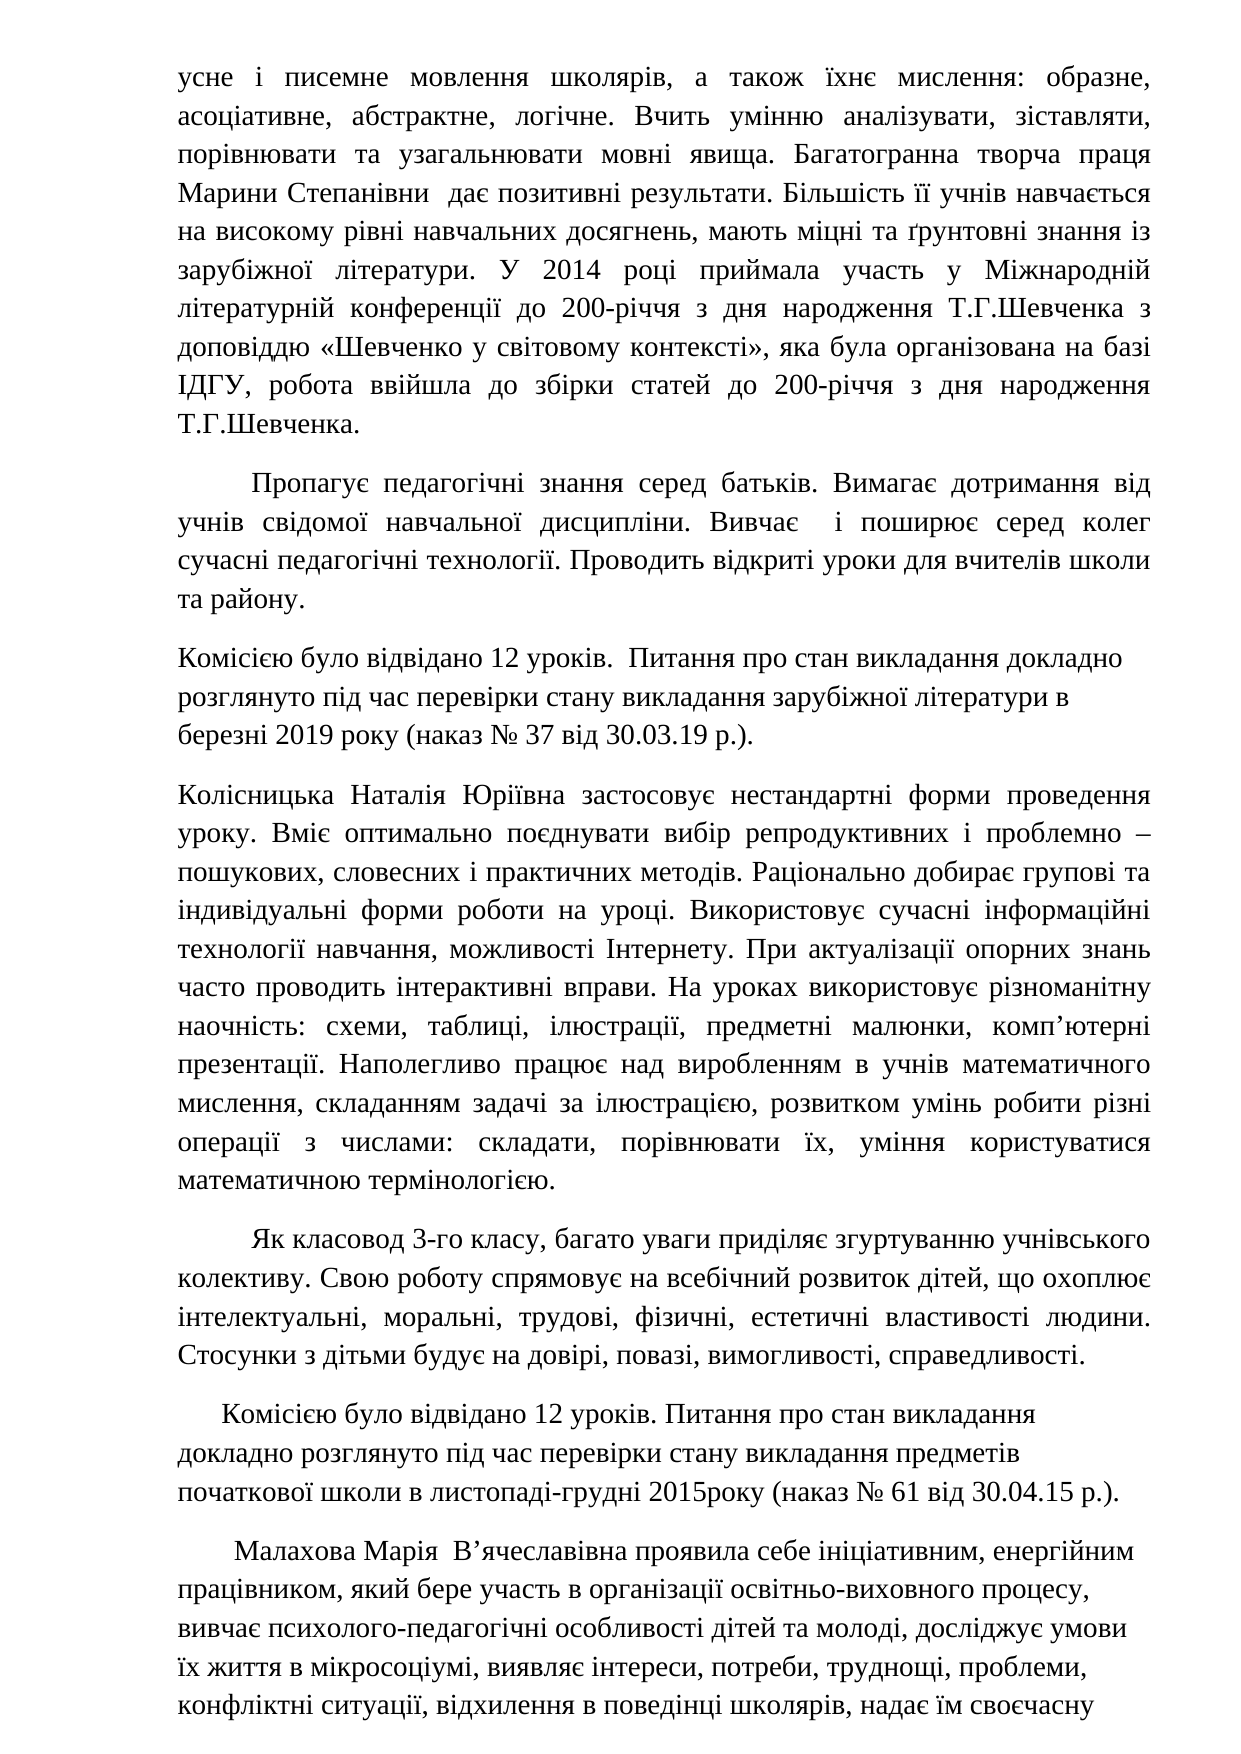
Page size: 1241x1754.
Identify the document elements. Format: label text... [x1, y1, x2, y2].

text Пропагує педагогічні знання серед батьків. Вимагає дотримання від учнів свідомої навчальної дисципліни. Вивчає і поширює серед колег сучасні педагогічні технології. Проводить відкриті уроки для вчителів школи та району. [177, 465, 1152, 614]
text Комісією було відвідано 12 уроків. Питання про стан викладання докладно розглянуто під час перевірки стану викладання зарубіжної літератури в березні 2019 року (наказ № 37 від 30.03.19 р.). [177, 640, 1152, 751]
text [177, 59, 1152, 439]
text Як класовод 3-го класу, багато уваги приділяє згуртуванню учнівського колективу. Свою роботу спрямовує на всебічний розвиток дітей, що охоплює інтелектуальні, моральні, трудові, фізичні, естетичні властивості людини. Стосунки з дітьми будує на довірі, повазі, вимогливості, справедливості. [177, 1222, 1152, 1371]
text Комісією було відвідано 12 уроків. Питання про стан викладання докладно розглянуто під час перевірки стану викладання предметів початкової школи в листопаді-грудні 2015року (наказ № 61 від 30.04.15 р.). [177, 1397, 1152, 1507]
text Колісницька Наталія Юріївна застосовує нестандартні форми проведення уроку. Вміє оптимально поєднувати вибір репродуктивних і проблемно – пошукових, словесних і практичних методів. Раціонально добирає групові та індивідуальні форми роботи на уроці. Використовує сучасні інформаційні технології навчання, можливості Інтернету. При актуалізації опорних знань часто проводить інтерактивні вправи. На уроках використовує різноманітну наочність: схеми, таблиці, ілюстрації, предметні малюнки, комп’ютерні презентації. Наполегливо працює над виробленням в учнів математичного мислення, складанням задачі за ілюстрацією, розвитком умінь робити різні операції з числами: складати, порівнювати їх, уміння користуватися математичною термінологією. [177, 777, 1152, 1196]
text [177, 1533, 1152, 1721]
